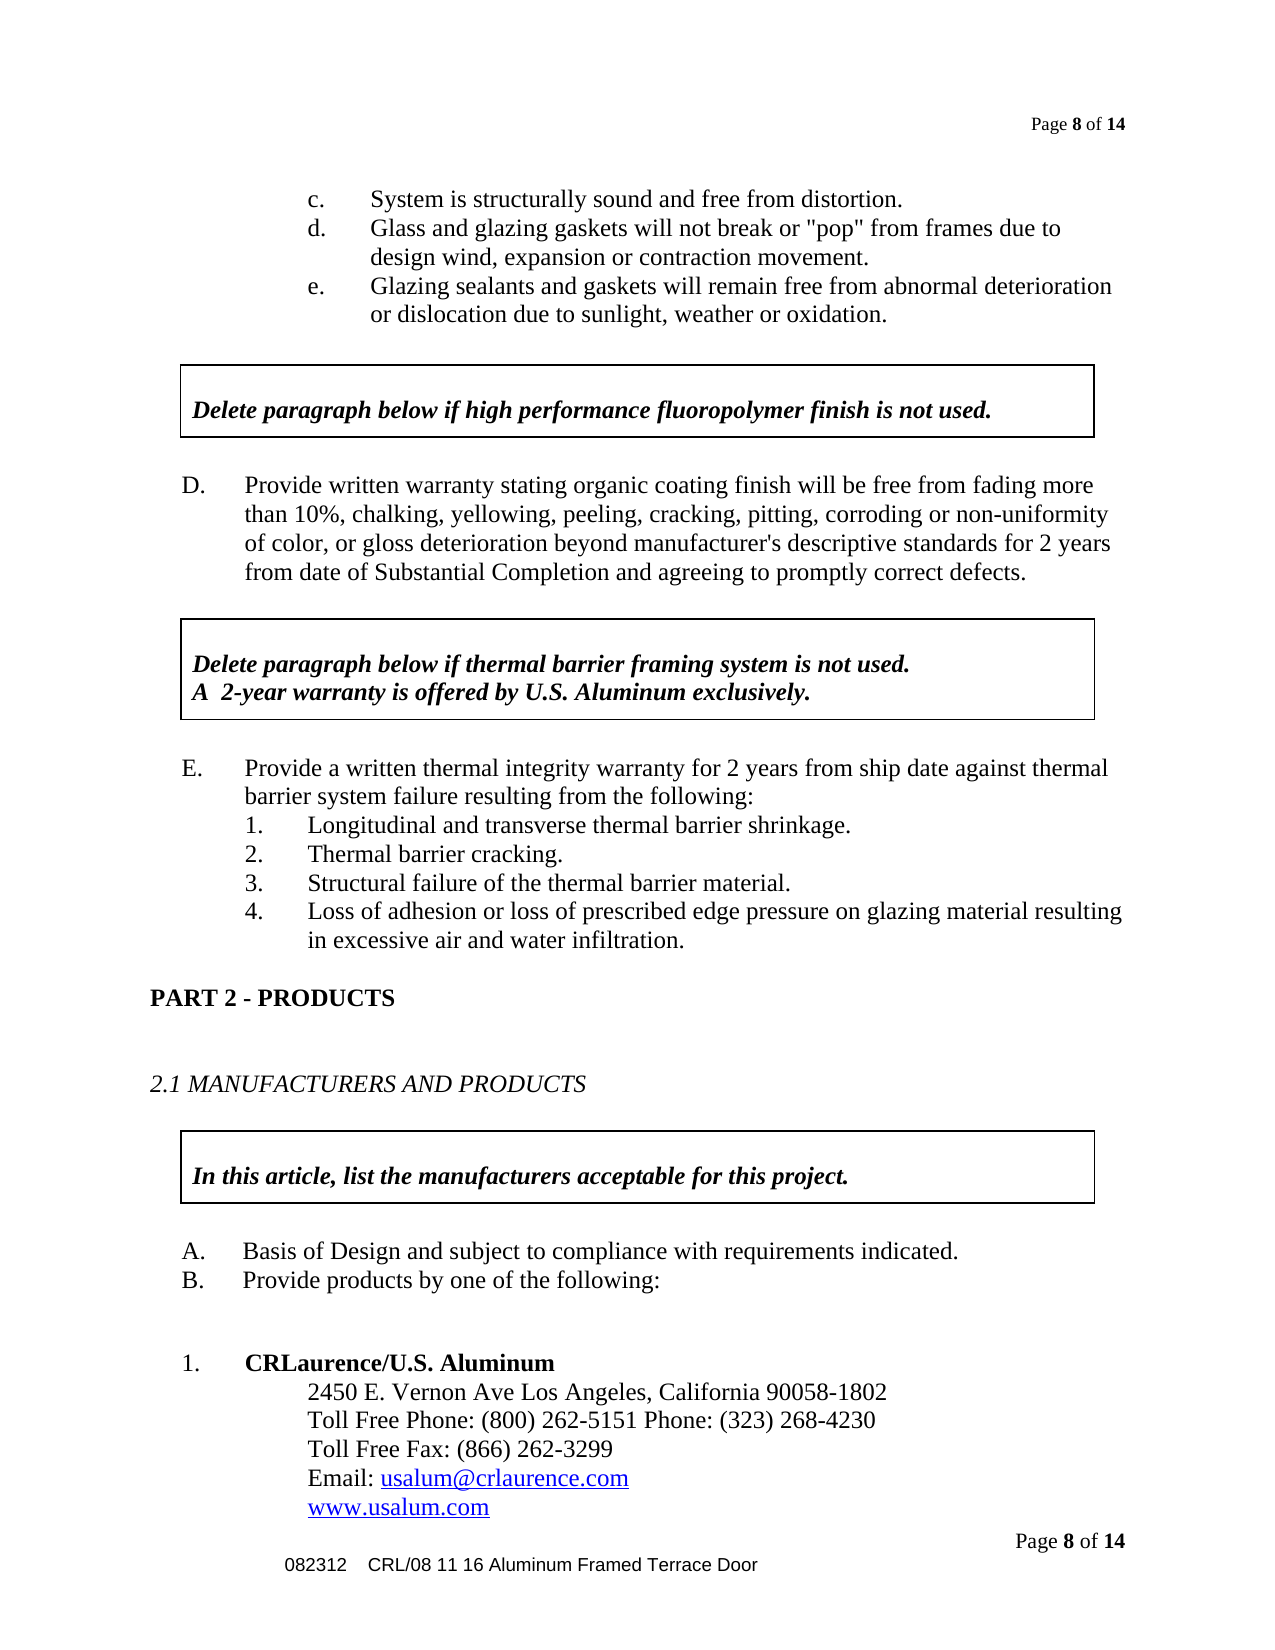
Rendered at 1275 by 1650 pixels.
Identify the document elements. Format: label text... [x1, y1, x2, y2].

text c. System is structurally sound and free from distortion. [307, 184, 1125, 213]
text D. Provide written warranty stating organic coating finish will be free from fading more than 10%, chalking, yellowing, peeling, cracking, pitting, corroding or non-uniformity of color, or gloss deterioration beyond manufacturer's descriptive standards for 2 years from date of Substantial Completion and agreeing to promptly correct defects. [181, 470, 1125, 585]
text 2450 E. Vernon Ave Los Angeles, California 90058-1802 [150, 1377, 1125, 1405]
text 2. Thermal barrier cracking. [244, 839, 1125, 868]
text Delete paragraph below if high performance fluoropolymer finish is not used. [181, 380, 1093, 430]
text In this article, list the manufacturers acceptable for this project. [182, 1146, 1093, 1196]
text 1. Longitudinal and transverse thermal barrier shrinkage. [244, 810, 1125, 839]
text Email: usalum@crlaurence.com [150, 1463, 1125, 1492]
text e. Glazing sealants and gaskets will remain free from abnormal deterioration or dislocation due to sunlight, weather or oxidation. [307, 271, 1125, 328]
text 4. Loss of adhesion or loss of prescribed edge pressure on glazing material resulting in excessive air and water infiltration. [244, 896, 1125, 954]
text Delete paragraph below if thermal barrier framing system is not used. [182, 634, 1093, 677]
text E. Provide a written thermal integrity warranty for 2 years from ship date against thermal barrier system failure resulting from the following: [181, 753, 1125, 810]
text 2.1 MANUFACTURERS AND PRODUCTS [150, 1069, 1125, 1098]
list Provide products by one of the following: [181, 1265, 1125, 1294]
text PART 2 - PRODUCTS [150, 983, 1125, 1011]
text 3. Structural failure of the thermal barrier material. [244, 868, 1125, 896]
text Toll Free Phone: (800) 262-5151 Phone: (323) 268-4230 [150, 1405, 1125, 1434]
text d. Glass and glazing gaskets will not break or "pop" from frames due to design wind, expansion or contraction movement. [307, 213, 1125, 271]
list Basis of Design and subject to compliance with requirements indicated. [181, 1236, 1125, 1265]
text www.usalum.com [150, 1492, 1125, 1520]
text Toll Free Fax: (866) 262-3299 [150, 1434, 1125, 1463]
text A 2-year warranty is offered by U.S. Aluminum exclusively. [182, 677, 1093, 712]
text 1. CRLaurence/U.S. Aluminum [150, 1348, 1125, 1377]
